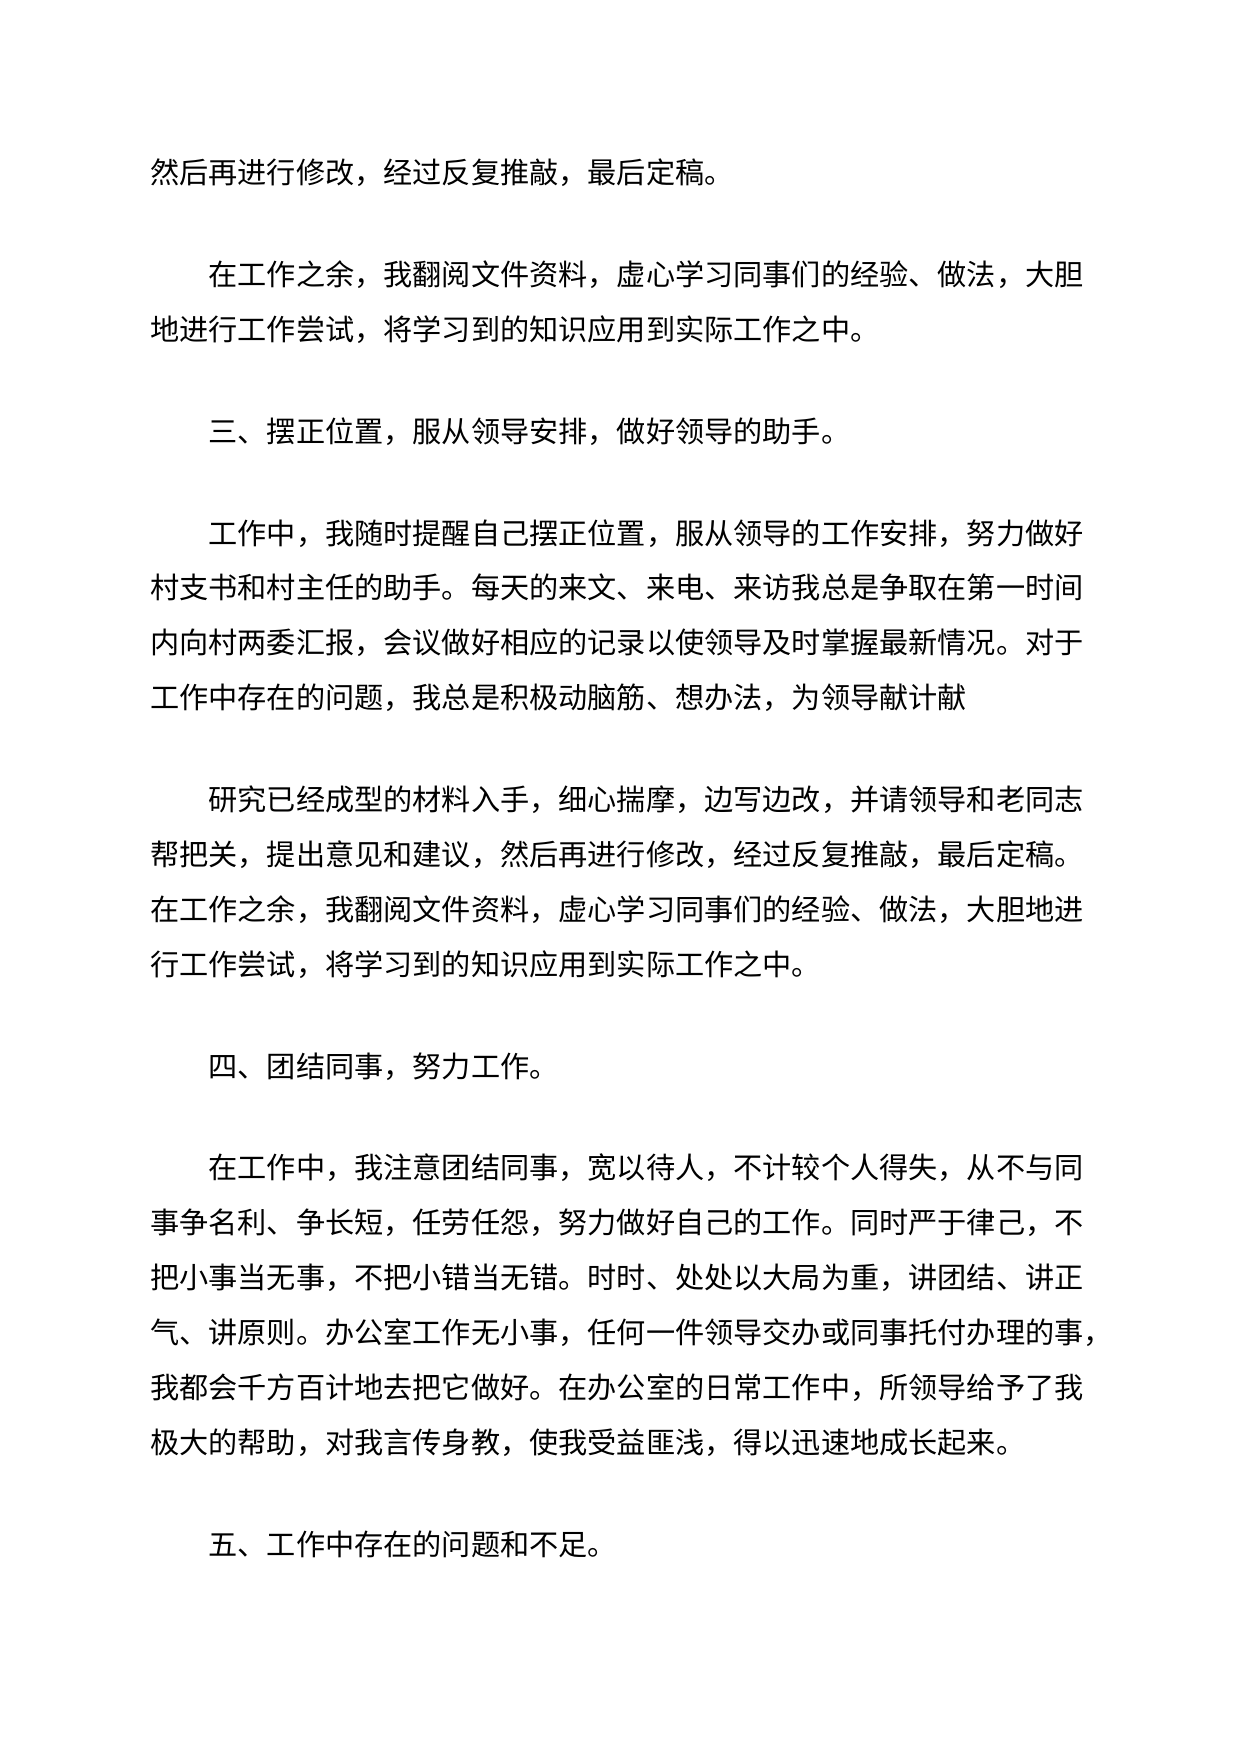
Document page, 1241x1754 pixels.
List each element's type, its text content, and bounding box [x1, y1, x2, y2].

text 五、工作中存在的问题和不足。 [150, 1521, 1090, 1563]
text 研究已经成型的材料入手，细心揣摩，边写边改，并请领导和老同志帮把关，提出意见和建议，然后再进行修改，经过反复推敲，最后定稿。在工作之余，我翻阅文件资料，虚心学习同事们的经验、做法，大胆地进行工作尝试，将学习到的知识应用到实际工作之中。 [150, 777, 1090, 984]
text 四、团结同事，努力工作。 [150, 1043, 1090, 1085]
text 在工作中，我注意团结同事，宽以待人，不计较个人得失，从不与同事争名利、争长短，任劳任怨，努力做好自己的工作。同时严于律己，不把小事当无事，不把小错当无错。时时、处处以大局为重，讲团结、讲正气、讲原则。办公室工作无小事，任何一件领导交办或同事托付办理的事，我都会千方百计地去把它做好。在办公室的日常工作中，所领导给予了我极大的帮助，对我言传身教，使我受益匪浅，得以迅速地成长起来。 [150, 1145, 1090, 1462]
text 在工作之余，我翻阅文件资料，虚心学习同事们的经验、做法，大胆地进行工作尝试，将学习到的知识应用到实际工作之中。 [150, 252, 1090, 349]
text 三、摆正位置，服从领导安排，做好领导的助手。 [150, 408, 1090, 451]
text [150, 150, 1090, 192]
text 工作中，我随时提醒自己摆正位置，服从领导的工作安排，努力做好村支书和村主任的助手。每天的来文、来电、来访我总是争取在第一时间内向村两委汇报，会议做好相应的记录以使领导及时掌握最新情况。对于工作中存在的问题，我总是积极动脑筋、想办法，为领导献计献 [150, 510, 1090, 717]
